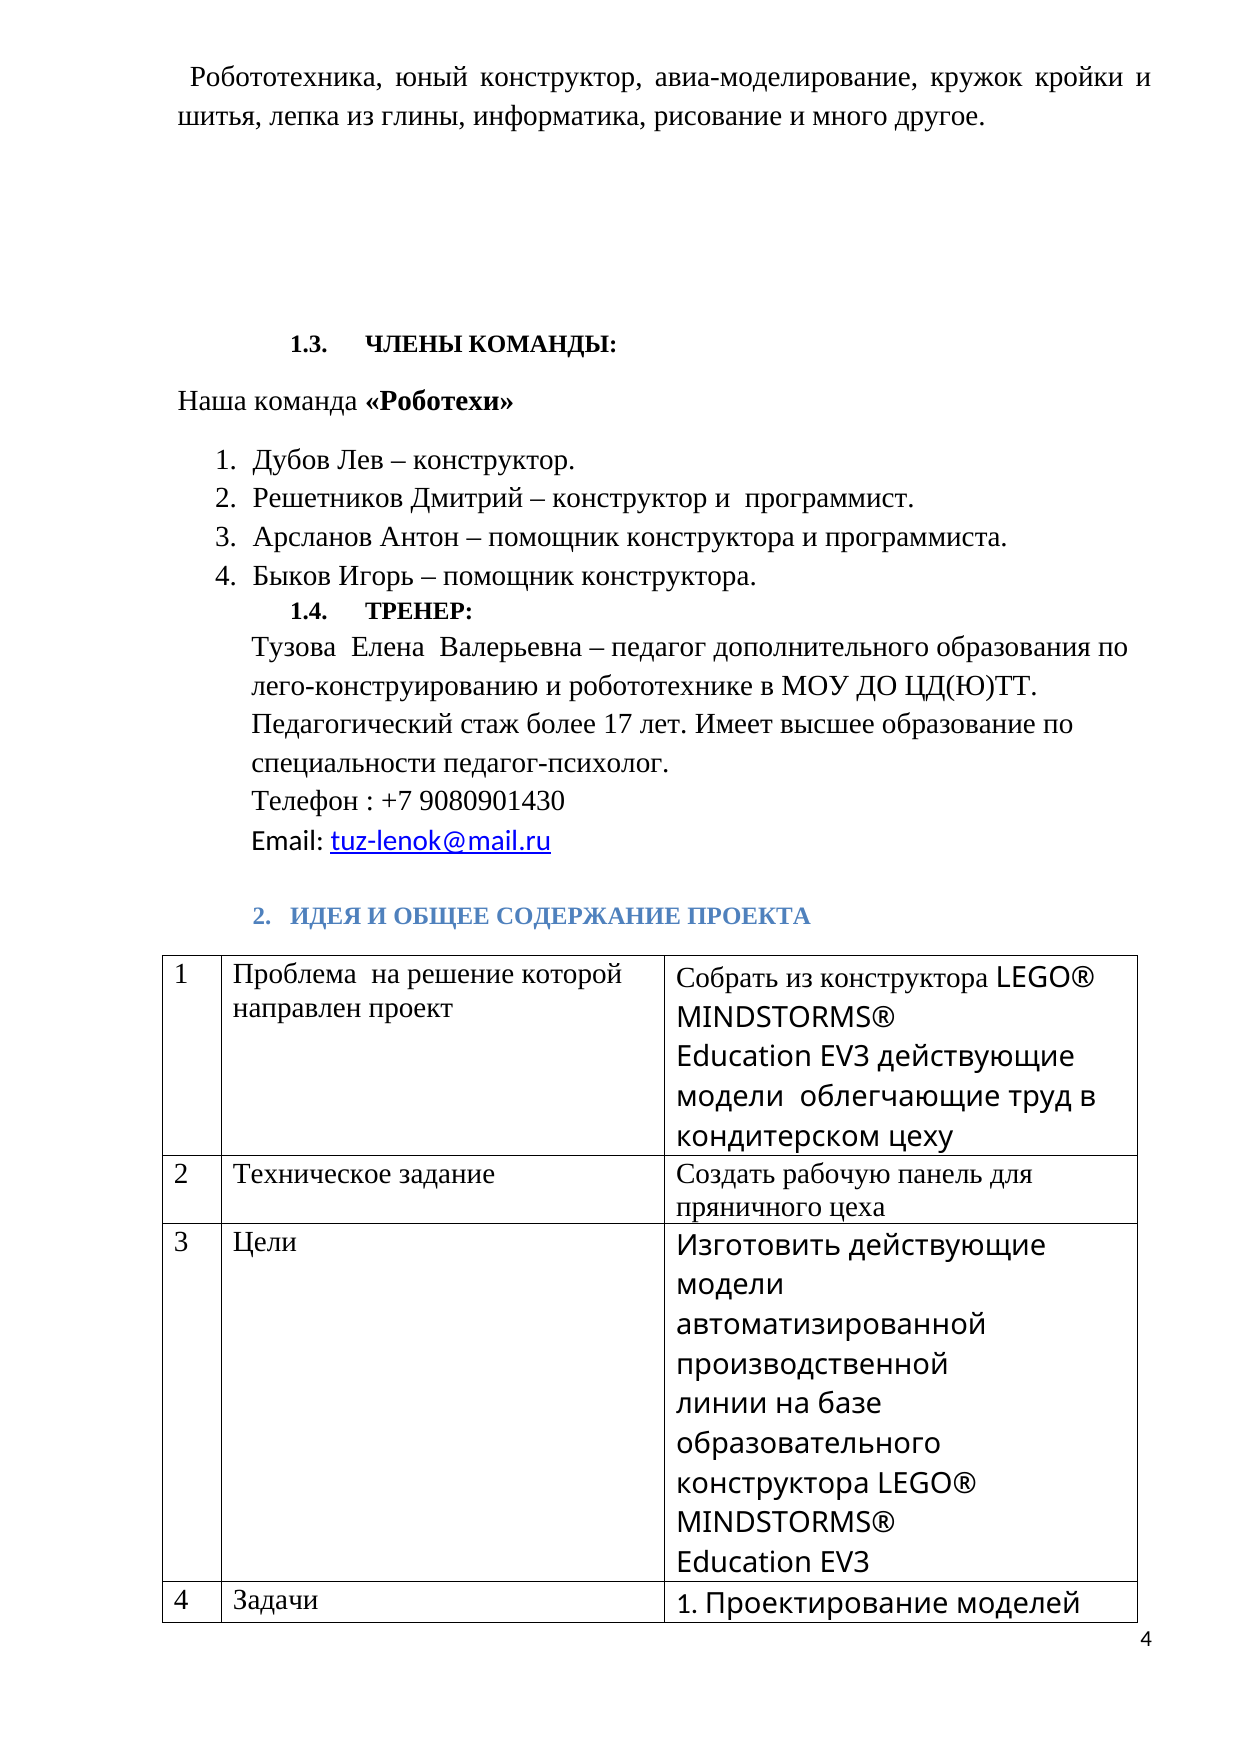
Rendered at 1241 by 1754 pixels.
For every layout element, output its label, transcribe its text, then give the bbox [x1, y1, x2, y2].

list Дубов Лев – конструктор. [215, 442, 1152, 476]
table_cell 3 [163, 1224, 221, 1581]
table_cell 4 [163, 1582, 221, 1622]
list Телефон : +7 9080901430 [251, 783, 1152, 817]
list Email: tuz-lenok@mail.ru [251, 822, 1152, 858]
list Робототехника, юный конструктор, авиа-моделирование, кружок кройки и шитья, лепка из глины, информатика, рисование и много другое. [177, 59, 1152, 131]
table_header 1 [163, 956, 221, 1155]
table_cell Создать рабочую панель для пряничного цеха [665, 1156, 1137, 1223]
table_cell Техническое задание [222, 1156, 664, 1223]
list Идея и общее содержание проекта [252, 901, 1152, 930]
table_header Проблема на решение которой направлен проект [222, 956, 664, 1155]
table_header Собрать из конструктора LEGO® MINDSTORMS® Education EV3 действующие модели облегчающие труд в кондитерском цеху [665, 956, 1137, 1155]
text Наша команда «Роботехи» [177, 383, 1152, 416]
table_cell 2 [163, 1156, 221, 1223]
list Арсланов Антон – помощник конструктора и программиста. [215, 519, 1152, 553]
table_cell Задачи [222, 1582, 664, 1622]
list Быков Игорь – помощник конструктора. [215, 558, 1152, 591]
list Решетников Дмитрий – конструктор и программист. [215, 481, 1152, 514]
list Тренер: [290, 596, 1152, 625]
table_cell Цели [222, 1224, 664, 1581]
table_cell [665, 1582, 1137, 1622]
table_cell Изготовить действующие модели автоматизированной производственной линии на базе образовательного конструктора LEGO® MINDSTORMS® Education EV3 [665, 1224, 1137, 1581]
list Члены команды: [290, 329, 1152, 358]
list Тузова Елена Валерьевна – педагог дополнительного образования по лего-конструированию и робототехнике в МОУ ДО ЦД(Ю)ТТ. Педагогический стаж более 17 лет. Имеет высшее образование по специальности педагог-психолог. [251, 629, 1152, 778]
